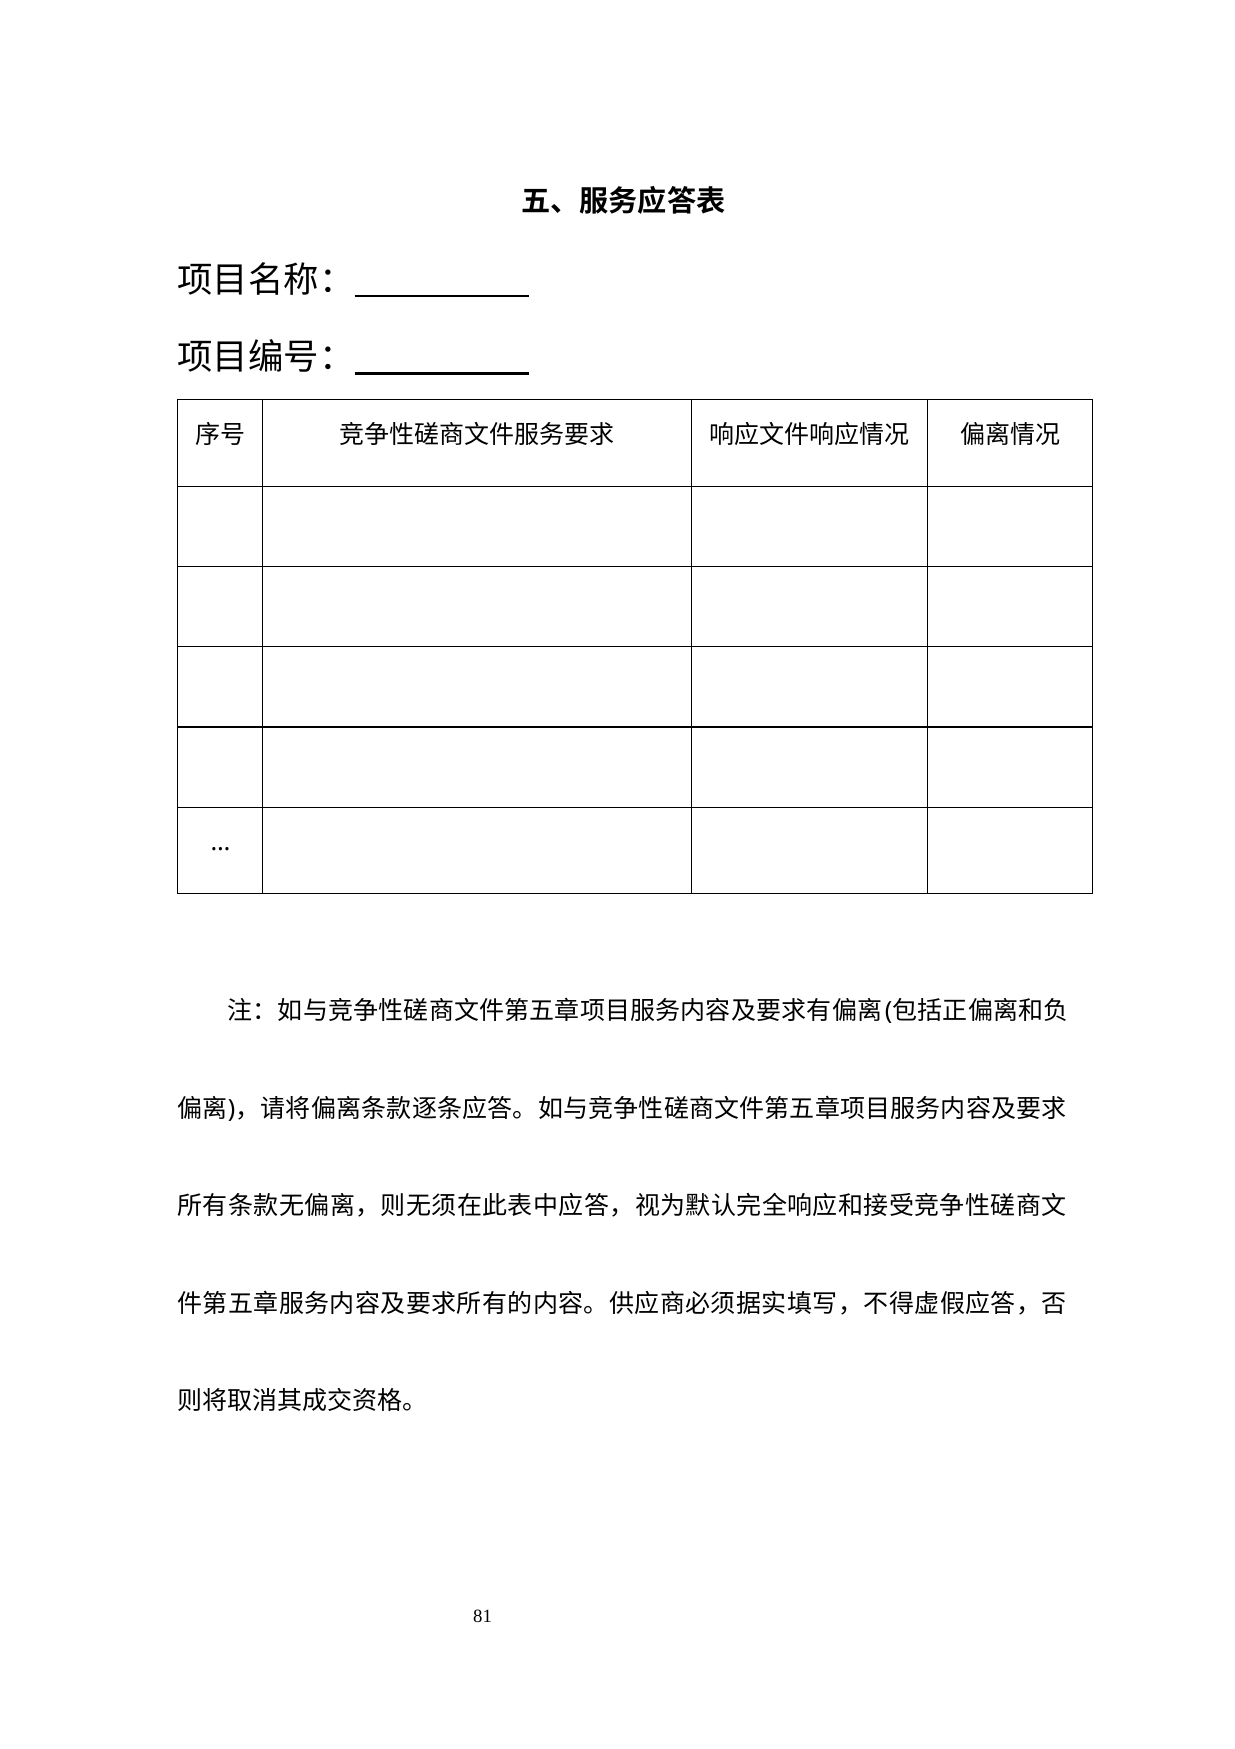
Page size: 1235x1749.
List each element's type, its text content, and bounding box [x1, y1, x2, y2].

text 项目编号： [177, 322, 1069, 387]
text 项目名称： [177, 244, 1069, 309]
table_cell [928, 567, 1092, 646]
table_cell [263, 647, 691, 726]
table_cell [928, 647, 1092, 726]
table_cell [928, 728, 1092, 807]
table_cell [692, 567, 927, 646]
text 注：如与竞争性磋商文件第五章项目服务内容及要求有偏离(包括正偏离和负偏离)，请将偏离条款逐条应答。如与竞争性磋商文件第五章项目服务内容及要求所有条款无偏离，则无须在此表中应答，视为默认完全响应和接受竞争性磋商文件第五章服务内容及要求所有的内容。供应商必须据实填写，不得虚假应答，否则将取消其成交资格。 [177, 976, 1069, 1431]
table_header 竞争性磋商文件服务要求 [263, 400, 691, 486]
text 五、服务应答表 [177, 167, 1069, 232]
table_header 偏离情况 [928, 400, 1092, 486]
table_header 序号 [178, 400, 262, 486]
table_cell [178, 647, 262, 726]
table_cell [178, 728, 262, 807]
table_cell [263, 567, 691, 646]
table_cell [178, 487, 262, 566]
table_header 响应文件响应情况 [692, 400, 927, 486]
table_cell [692, 728, 927, 807]
table_cell [692, 647, 927, 726]
table_cell [263, 728, 691, 807]
table_cell … [178, 808, 262, 893]
table_cell [263, 487, 691, 566]
table_cell [178, 567, 262, 646]
table_cell [692, 808, 927, 893]
table_cell [692, 487, 927, 566]
table_cell [928, 487, 1092, 566]
table_cell [928, 808, 1092, 893]
table_cell [263, 808, 691, 893]
